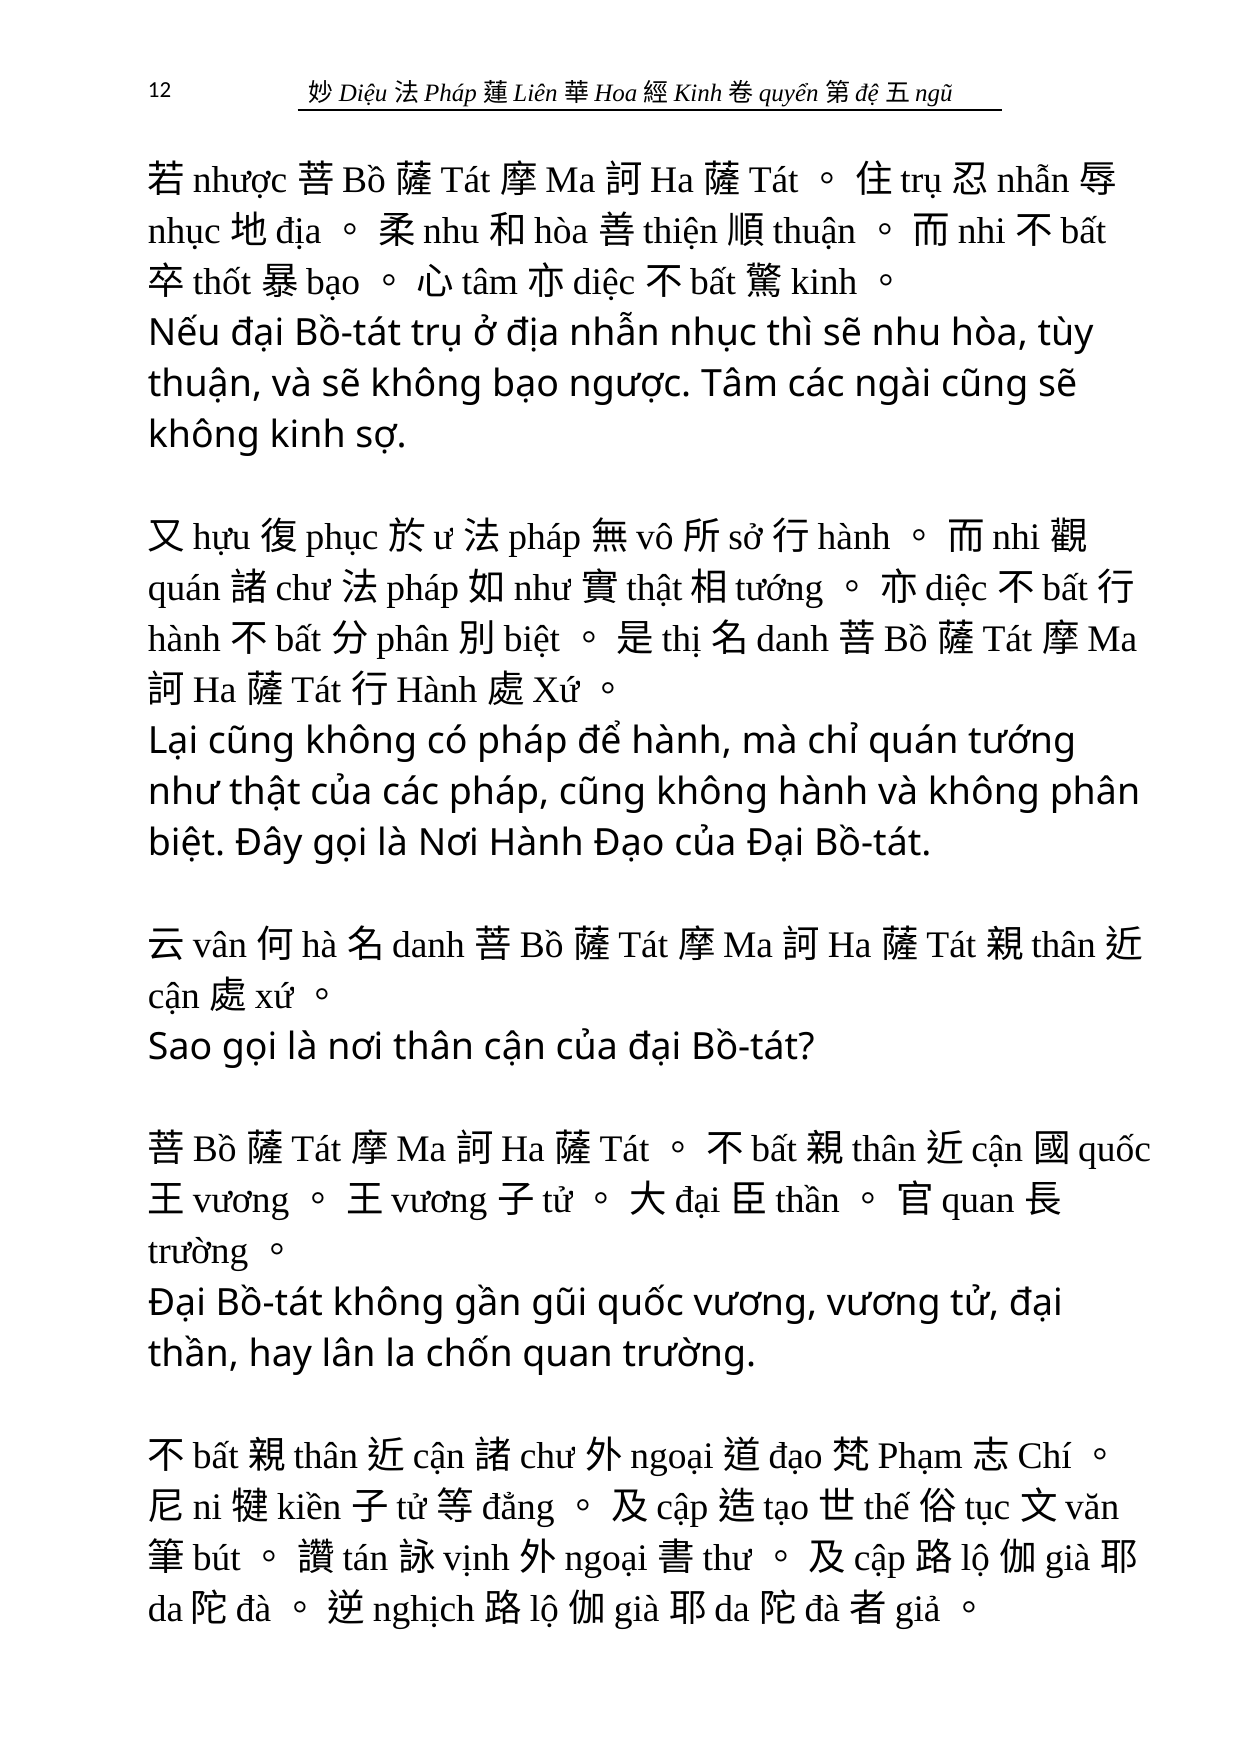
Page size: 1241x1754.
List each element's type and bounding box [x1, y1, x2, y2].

text [148, 152, 1152, 1632]
